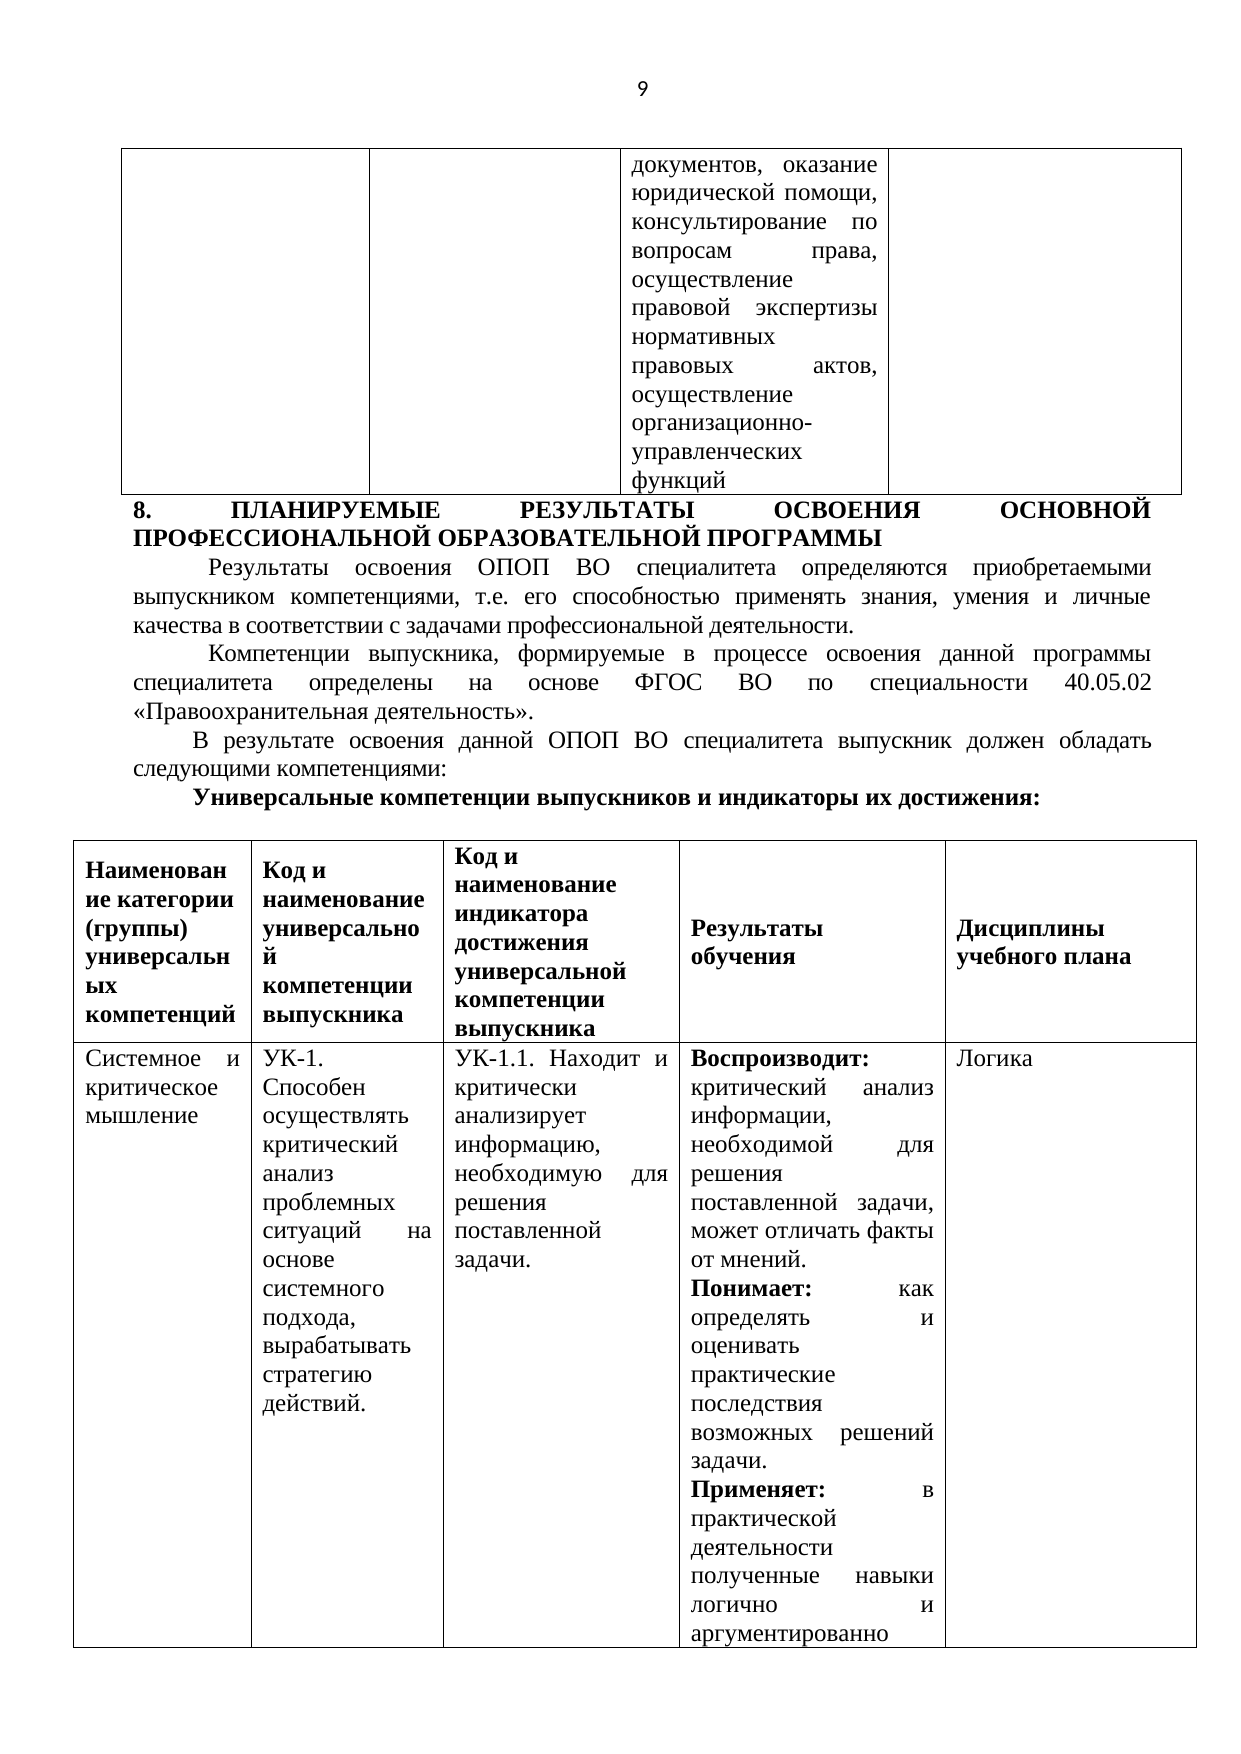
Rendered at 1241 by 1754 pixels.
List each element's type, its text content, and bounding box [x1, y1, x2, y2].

table_header Наименование категории (группы) универсальных компетенций [74, 841, 251, 1042]
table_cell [370, 149, 620, 494]
table_header Результаты обучения [680, 841, 945, 1042]
table_header Код и наименование универсальной компетенции выпускника [252, 841, 443, 1042]
text В результате освоения данной ОПОП ВО специалитета выпускник должен обладать следующими компетенциями: [133, 725, 1152, 782]
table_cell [74, 1043, 251, 1647]
text Результаты освоения ОПОП ВО специалитета определяются приобретаемыми выпускником компетенциями, т.е. его способностью применять знания, умения и личные качества в соответствии с задачами профессиональной деятельности. [133, 552, 1152, 638]
text Универсальные компетенции выпускников и индикаторы их достижения: [133, 782, 1152, 811]
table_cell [621, 149, 888, 494]
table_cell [252, 1043, 443, 1647]
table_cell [680, 1043, 945, 1647]
table_header Код и наименование индикатора достижения универсальной компетенции выпускника [444, 841, 679, 1042]
text Компетенции выпускника, формируемые в процессе освоения данной программы специалитета определены на основе ФГОС ВО по специальности 40.05.02 «Правоохранительная деятельность». [133, 638, 1152, 725]
table_cell Логика [946, 1043, 1196, 1647]
text 8. ПЛАНИРУЕМЫЕ РЕЗУЛЬТАТЫ ОСВОЕНИЯ ОСНОВНОЙ ПРОФЕССИОНАЛЬНОЙ ОБРАЗОВАТЕЛЬНОЙ ПРОГРАММЫ [133, 495, 1152, 552]
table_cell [444, 1043, 679, 1647]
table_header Дисциплины учебного плана [946, 841, 1196, 1042]
